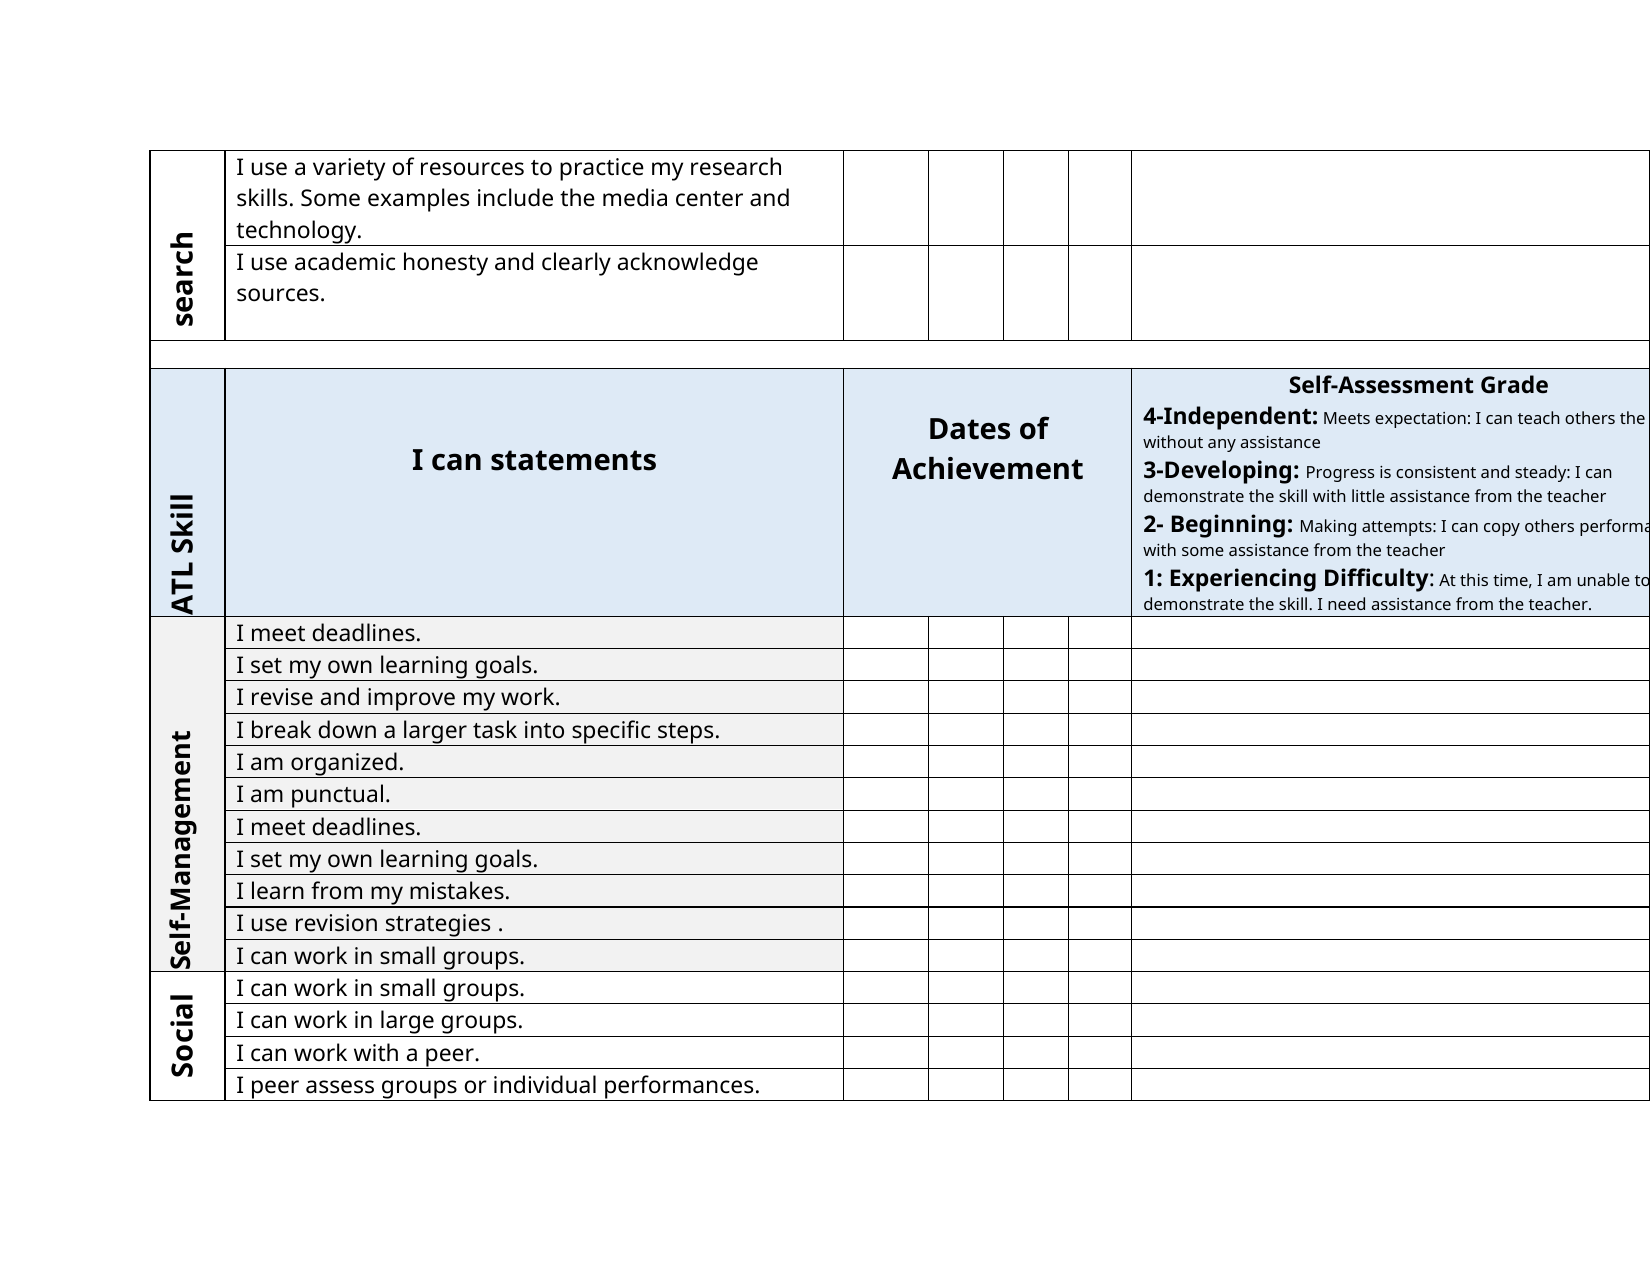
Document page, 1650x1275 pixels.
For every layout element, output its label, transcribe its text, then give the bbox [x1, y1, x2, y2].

table_cell [1069, 151, 1131, 245]
table_cell [929, 1069, 1003, 1100]
table_cell [1004, 908, 1068, 939]
table_cell [844, 714, 928, 745]
table_cell [844, 940, 928, 971]
table_cell [1132, 843, 1649, 874]
table_cell [929, 843, 1003, 874]
table_cell I peer assess groups or individual performances. [226, 1069, 843, 1100]
table_cell [1069, 1069, 1131, 1100]
table_cell [1069, 940, 1131, 971]
table_cell [1004, 778, 1068, 809]
table_cell [1069, 908, 1131, 939]
table_cell [1132, 908, 1649, 939]
table_cell I learn from my mistakes. [226, 875, 843, 906]
table_cell [1132, 972, 1649, 1003]
table_cell [929, 778, 1003, 809]
table_cell [1069, 843, 1131, 874]
table_cell [1004, 972, 1068, 1003]
table_cell [1069, 972, 1131, 1003]
table_cell I am punctual. [226, 778, 843, 809]
table_cell [1132, 617, 1649, 648]
table_cell [844, 151, 928, 245]
table_cell I revise and improve my work. [226, 681, 843, 713]
table_cell I can work with a peer. [226, 1037, 843, 1068]
table_cell [929, 908, 1003, 939]
table_cell I set my own learning goals. [226, 649, 843, 680]
table_cell [1132, 1037, 1649, 1068]
table_cell [1004, 1004, 1068, 1036]
table_cell [929, 246, 1003, 339]
table_cell I can work in small groups. [226, 940, 843, 971]
table_cell [1132, 940, 1649, 971]
table_cell [844, 811, 928, 842]
table_cell Dates of Achievement [844, 369, 1131, 616]
table_cell [1132, 1069, 1649, 1100]
table_cell [1132, 246, 1649, 339]
table_cell [1004, 246, 1068, 339]
table_cell Self-Assessment Grade 4-Independent: Meets expectation: I can teach others the skill without any assistance 3-Developing: Progress is consistent and steady: I can demonstrate the skill with little assistance from the teacher 2- Beginning: Making attempts: I can copy others performance with some assistance from the teacher 1: Experiencing Difficulty: At this time, I am unable to demonstrate the skill. I need assistance from the teacher. [1132, 369, 1649, 616]
table_cell I break down a larger task into specific steps. [226, 714, 843, 745]
table_cell [929, 875, 1003, 906]
table_cell [844, 1069, 928, 1100]
table_cell [844, 778, 928, 809]
table_cell I can work in small groups. [226, 972, 843, 1003]
table_cell [929, 1004, 1003, 1036]
table_cell ATL Skill [151, 369, 224, 616]
table_cell [1132, 649, 1649, 680]
table_cell [929, 649, 1003, 680]
table_cell [929, 151, 1003, 245]
table_cell [1069, 875, 1131, 906]
table_cell I meet deadlines. [226, 811, 843, 842]
table_cell [1069, 681, 1131, 713]
table_cell [1132, 778, 1649, 809]
table_cell I can work in large groups. [226, 1004, 843, 1036]
table_cell [1004, 746, 1068, 777]
table_cell [929, 972, 1003, 1003]
table_cell [844, 972, 928, 1003]
table_cell [1132, 746, 1649, 777]
table_cell [1004, 940, 1068, 971]
table_cell [1132, 151, 1649, 245]
table_cell [1132, 1004, 1649, 1036]
table_cell [844, 246, 928, 339]
table_cell I meet deadlines. [226, 617, 843, 648]
table_cell I use revision strategies . [226, 908, 843, 939]
table_cell [929, 1037, 1003, 1068]
table_cell [844, 908, 928, 939]
table_cell [1004, 875, 1068, 906]
table_cell [1004, 843, 1068, 874]
table_cell [1132, 681, 1649, 713]
table_cell [1004, 617, 1068, 648]
table_cell [1069, 778, 1131, 809]
table_cell [1069, 1004, 1131, 1036]
table_cell [1004, 714, 1068, 745]
table_cell [151, 341, 1649, 368]
table_cell [929, 811, 1003, 842]
table_cell [844, 843, 928, 874]
table_cell [844, 649, 928, 680]
table_cell [1069, 1037, 1131, 1068]
table_cell [1004, 1037, 1068, 1068]
table_cell [1069, 246, 1131, 339]
table_cell [929, 714, 1003, 745]
table_cell [1132, 714, 1649, 745]
table_cell [929, 746, 1003, 777]
table_cell I set my own learning goals. [226, 843, 843, 874]
table_cell [844, 617, 928, 648]
table_cell [1004, 151, 1068, 245]
table_cell [1069, 617, 1131, 648]
table_cell [844, 681, 928, 713]
table_cell [929, 617, 1003, 648]
table_cell Social [151, 972, 224, 1100]
table_cell [1004, 811, 1068, 842]
table_cell [1069, 811, 1131, 842]
table_cell I am organized. [226, 746, 843, 777]
table_cell [1004, 681, 1068, 713]
table_cell [844, 1037, 928, 1068]
table_cell I use academic honesty and clearly acknowledge sources. [226, 246, 843, 339]
table_cell Self-Management [151, 617, 224, 971]
table_cell [844, 746, 928, 777]
table_cell I can statements [226, 369, 843, 616]
table_cell I use a variety of resources to practice my research skills. Some examples include the media center and technology. [226, 151, 843, 245]
table_cell [929, 681, 1003, 713]
table_cell [1004, 649, 1068, 680]
table_cell [1069, 649, 1131, 680]
table_cell [1132, 811, 1649, 842]
table_cell [929, 940, 1003, 971]
table_cell [1132, 875, 1649, 906]
table_cell [1069, 714, 1131, 745]
table_cell [1004, 1069, 1068, 1100]
table_cell [844, 875, 928, 906]
table_cell [844, 1004, 928, 1036]
table_cell [1069, 746, 1131, 777]
